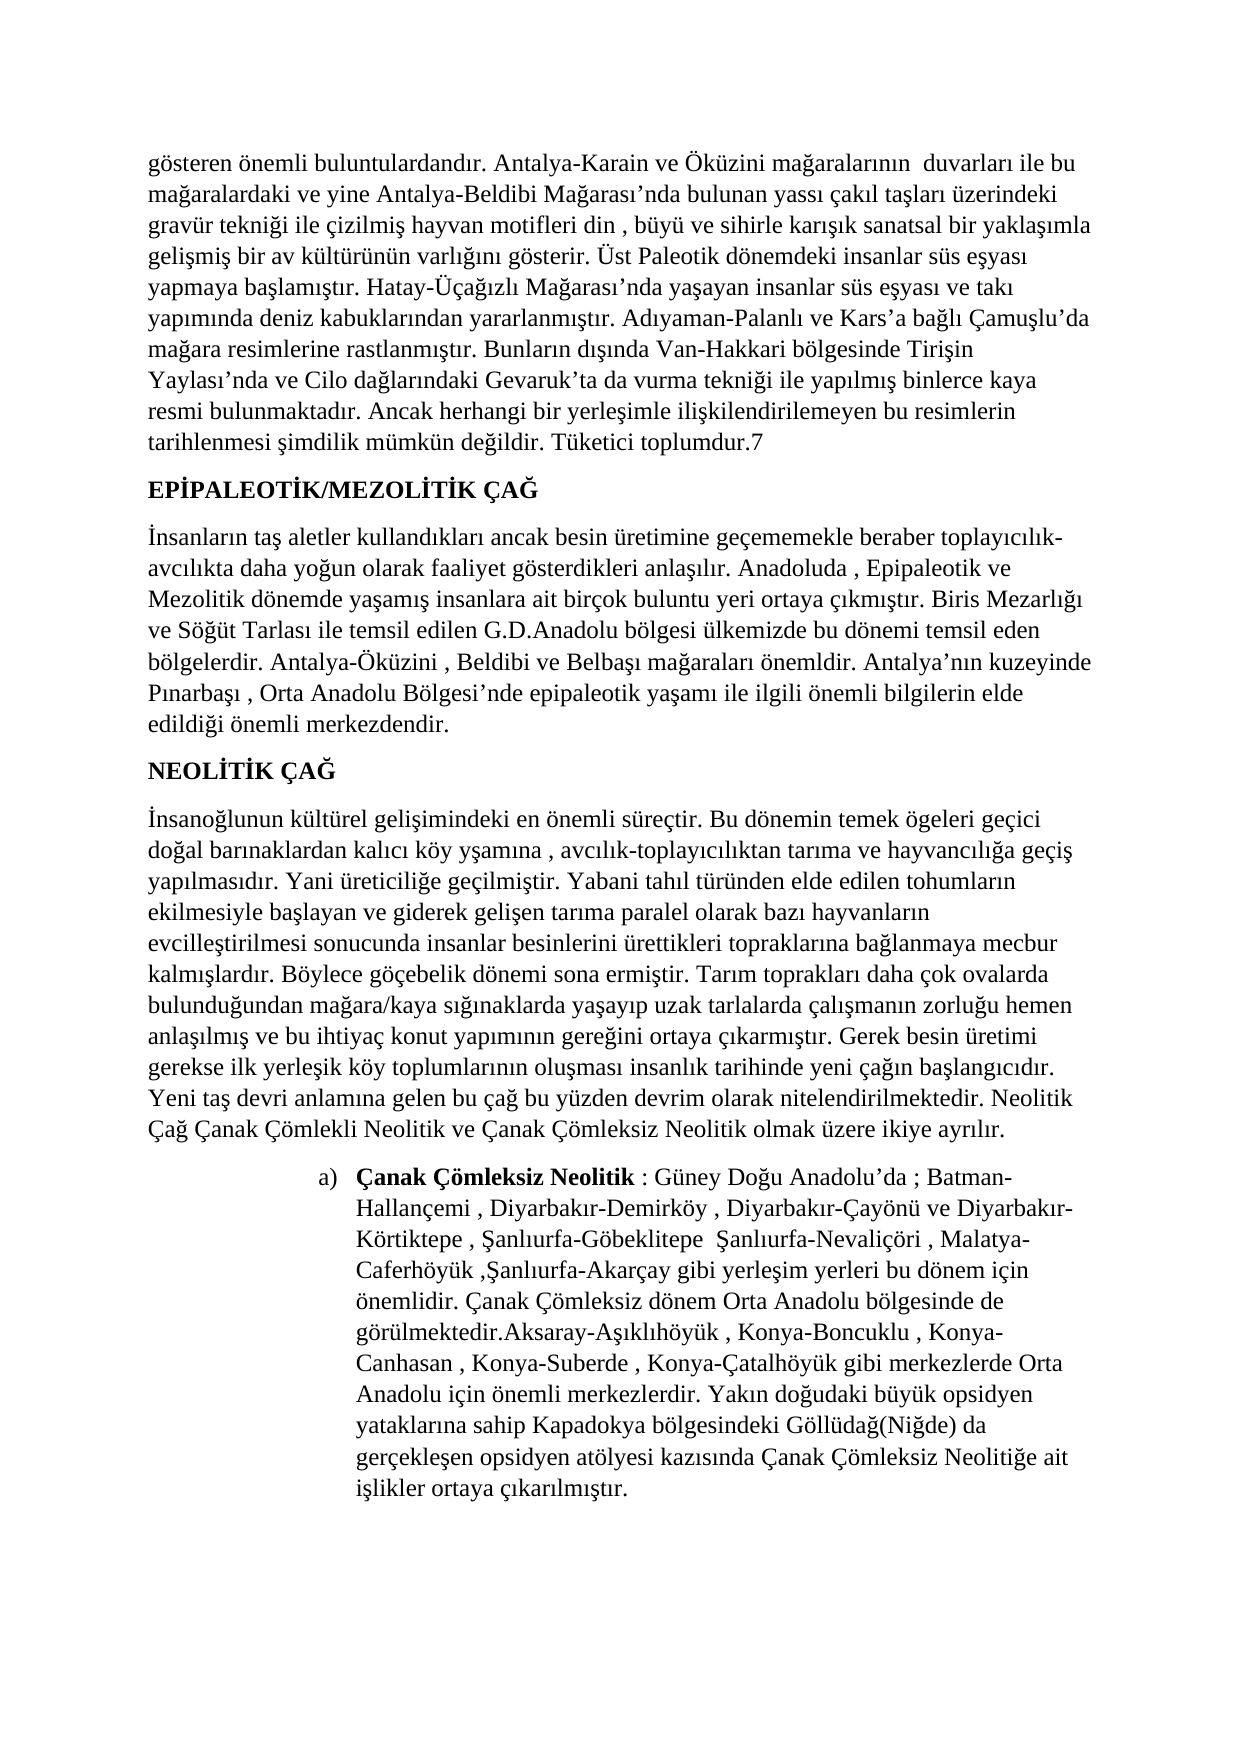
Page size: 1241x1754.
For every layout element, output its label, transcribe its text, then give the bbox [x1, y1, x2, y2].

list Çanak Çömleksiz Neolitik : Güney Doğu Anadolu’da ; Batman-Hallançemi , Diyarbakır-Demirköy , Diyarbakır-Çayönü ve Diyarbakır-Körtiktepe , Şanlıurfa-Göbeklitepe Şanlıurfa-Nevaliçöri , Malatya-Caferhöyük ,Şanlıurfa-Akarçay gibi yerleşim yerleri bu dönem için önemlidir. Çanak Çömleksiz dönem Orta Anadolu bölgesinde de görülmektedir.Aksaray-Aşıklıhöyük , Konya-Boncuklu , Konya-Canhasan , Konya-Suberde , Konya-Çatalhöyük gibi merkezlerde Orta Anadolu için önemli merkezlerdir. Yakın doğudaki büyük opsidyen yataklarına sahip Kapadokya bölgesindeki Göllüdağ(Niğde) da gerçekleşen opsidyen atölyesi kazısında Çanak Çömleksiz Neolitiğe ait işlikler ortaya çıkarılmıştır. [318, 1162, 1093, 1501]
text İnsanların taş aletler kullandıkları ancak besin üretimine geçememekle beraber toplayıcılık-avcılıkta daha yoğun olarak faaliyet gösterdikleri anlaşılır. Anadoluda , Epipaleotik ve Mezolitik dönemde yaşamış insanlara ait birçok buluntu yeri ortaya çıkmıştır. Biris Mezarlığı ve Söğüt Tarlası ile temsil edilen G.D.Anadolu bölgesi ülkemizde bu dönemi temsil eden bölgelerdir. Antalya-Öküzini , Beldibi ve Belbaşı mağaraları önemldir. Antalya’nın kuzeyinde Pınarbaşı , Orta Anadolu Bölgesi’nde epipaleotik yaşamı ile ilgili önemli bilgilerin elde edildiği önemli merkezdendir. [148, 522, 1093, 737]
text İnsanoğlunun kültürel gelişimindeki en önemli süreçtir. Bu dönemin temek ögeleri geçici doğal barınaklardan kalıcı köy yşamına , avcılık-toplayıcılıktan tarıma ve hayvancılığa geçiş yapılmasıdır. Yani üreticiliğe geçilmiştir. Yabani tahıl türünden elde edilen tohumların ekilmesiyle başlayan ve giderek gelişen tarıma paralel olarak bazı hayvanların evcilleştirilmesi sonucunda insanlar besinlerini ürettikleri topraklarına bağlanmaya mecbur kalmışlardır. Böylece göçebelik dönemi sona ermiştir. Tarım toprakları daha çok ovalarda bulunduğundan mağara/kaya sığınaklarda yaşayıp uzak tarlalarda çalışmanın zorluğu hemen anlaşılmış ve bu ihtiyaç konut yapımının gereğini ortaya çıkarmıştır. Gerek besin üretimi gerekse ilk yerleşik köy toplumlarının oluşması insanlık tarihinde yeni çağın başlangıcıdır. Yeni taş devri anlamına gelen bu çağ bu yüzden devrim olarak nitelendirilmektedir. Neolitik Çağ Çanak Çömlekli Neolitik ve Çanak Çömleksiz Neolitik olmak üzere ikiye ayrılır. [148, 804, 1093, 1143]
text NEOLİTİK ÇAĞ [148, 756, 1093, 785]
text EPİPALEOTİK/MEZOLİTİK ÇAĞ [148, 475, 1093, 503]
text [148, 148, 1093, 456]
